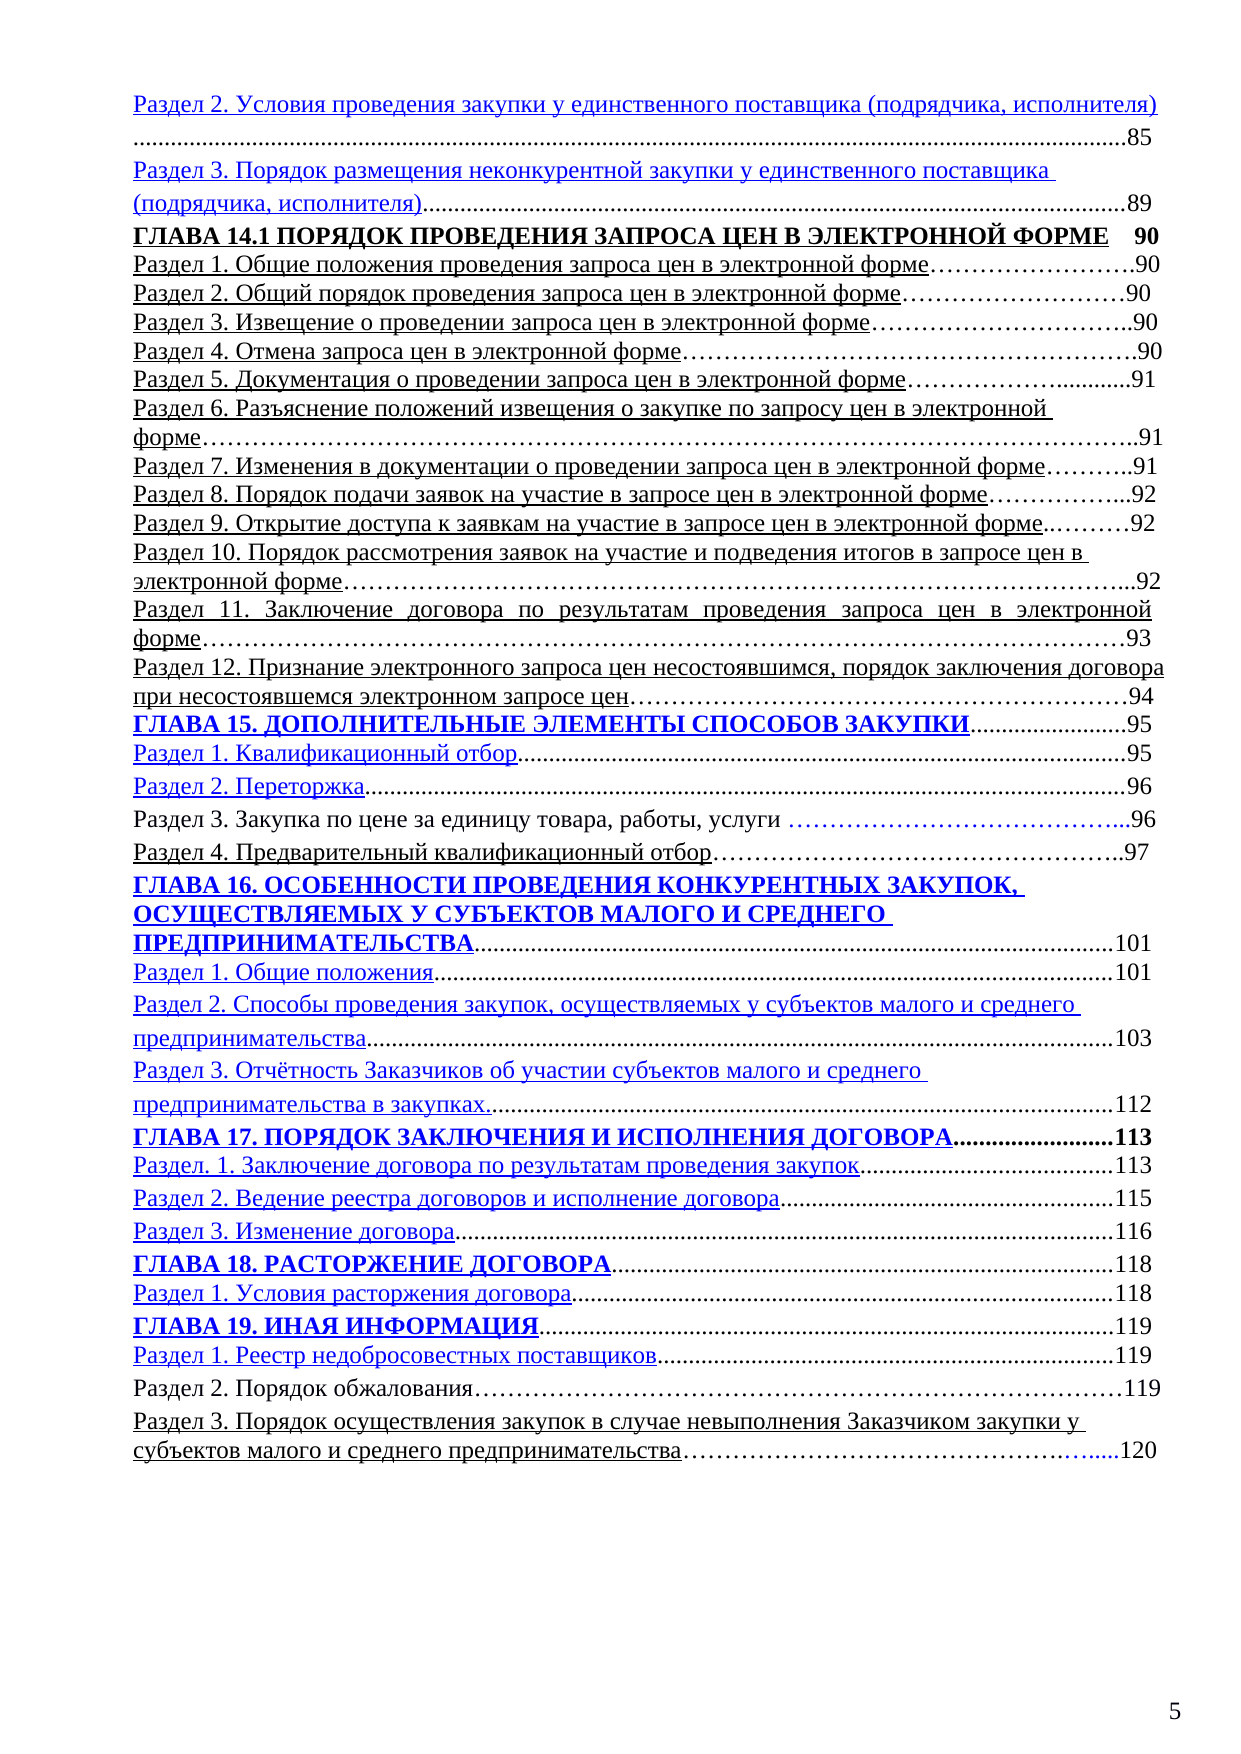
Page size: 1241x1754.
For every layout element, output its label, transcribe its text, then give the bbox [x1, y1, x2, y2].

text Раздел 2. Общий порядок проведения запроса цен в электронной форме………………………90 [133, 278, 1181, 307]
text Раздел 2. Ведение реестра договоров и исполнение договора 115 [133, 1183, 1181, 1212]
text ГЛАВА 18. РАСТОРЖЕНИЕ ДОГОВОРА 118 [133, 1249, 1181, 1278]
text ГЛАВА 14.1 ПОРЯДОК ПРОВЕДЕНИЯ ЗАПРОСА ЦЕН В ЭЛЕКТРОННОЙ ФОРМЕ 90 [133, 221, 1181, 249]
text ГЛАВА 17. ПОРЯДОК ЗАКЛЮЧЕНИЯ И ИСПОЛНЕНИЯ ДОГОВОРА 113 [133, 1122, 1181, 1150]
text Раздел 5. Документация о проведении запроса цен в электронной форме………………............91 [133, 364, 1181, 393]
text Раздел 1. Общие положения 101 [133, 957, 1181, 985]
text Раздел 3. Закупка по цене за единицу товара, работы, услуги …………………………………...96 [133, 804, 1181, 833]
text Раздел 11. Заключение договора по результатам проведения запроса цен в электронной форме…………………………………………………………………………………………………93 [133, 621, 1152, 652]
text Раздел 1. Квалификационный отбор 95 [133, 738, 1181, 767]
text Раздел 8. Порядок подачи заявок на участие в запросе цен в электронной форме……………...92 [133, 479, 1181, 508]
text Раздел 2. Переторжка 96 [133, 771, 1181, 800]
text Раздел 3. Изменение договора 116 [133, 1216, 1181, 1245]
text Раздел 3. Порядок осуществления закупок в случае невыполнения Заказчиком закупки у субъектов малого и среднего предпринимательства……………………………………….….....120 [133, 1406, 1181, 1463]
text Раздел. 1. Заключение договора по результатам проведения закупок 113 [133, 1150, 1181, 1179]
text Раздел 4. Отмена запроса цен в электронной форме……………………………………………….90 [133, 336, 1181, 364]
text Раздел 1. Условия расторжения договора 118 [133, 1278, 1181, 1307]
text Раздел 1. Реестр недобросовестных поставщиков 119 [133, 1340, 1181, 1369]
text Раздел 9. Открытие доступа к заявкам на участие в запросе цен в электронной форме..………92 [133, 508, 1181, 537]
text Раздел 3. Отчётность Заказчиков об участии субъектов малого и среднего предпринимательства в закупках. 112 [133, 1056, 1152, 1117]
text Раздел 3. Извещение о проведении запроса цен в электронной форме…………………………..90 [133, 307, 1181, 336]
text Раздел 3. Порядок размещения неконкурентной закупки у единственного поставщика (подрядчика, исполнителя) 89 [133, 155, 1181, 216]
text ГЛАВА 15. ДОПОЛНИТЕЛЬНЫЕ ЭЛЕМЕНТЫ СПОСОБОВ ЗАКУПКИ 95 [133, 709, 1181, 738]
text ГЛАВА 19. ИНАЯ ИНФОРМАЦИЯ 119 [133, 1311, 1181, 1340]
text Раздел 12. Признание электронного запроса цен несостоявшимся, порядок заключения договора при несостоявшемся электронном запросе цен……………………………………………………94 [133, 652, 1167, 709]
text Раздел 2. Порядок обжалования……………………………………………………………………119 [133, 1373, 1181, 1402]
text Раздел 2. Условия проведения закупки у единственного поставщика (подрядчика, исполнителя) 85 [133, 89, 1181, 150]
text ГЛАВА 16. ОСОБЕННОСТИ ПРОВЕДЕНИЯ КОНКУРЕНТНЫХ ЗАКУПОК, ОСУЩЕСТВЛЯЕМЫХ У СУБЪЕКТОВ МАЛОГО И СРЕДНЕГО ПРЕДПРИНИМАТЕЛЬСТВА 101 [133, 870, 1181, 957]
text Раздел 7. Изменения в документации о проведении запроса цен в электронной форме………..91 [133, 451, 1181, 479]
text Раздел 1. Общие положения проведения запроса цен в электронной форме…………………….90 [133, 249, 1181, 278]
text Раздел 11. Заключение договора по результатам проведения запроса цен в электронной форме…………………………………………………………………………………………………93 [133, 594, 1152, 619]
text Раздел 6. Разъяснение положений извещения о закупке по запросу цен в электронной форме…………………………………………………………………………………………………..91 [133, 393, 1181, 451]
text Раздел 4. Предварительный квалификационный отбор…………………………………………..97 [133, 837, 1181, 866]
text Раздел 2. Способы проведения закупок, осуществляемых у субъектов малого и среднего предпринимательства 103 [133, 989, 1181, 1051]
text Раздел 10. Порядок рассмотрения заявок на участие и подведения итогов в запросе цен в электронной форме…………………………………………………………………………………...92 [133, 537, 1181, 594]
